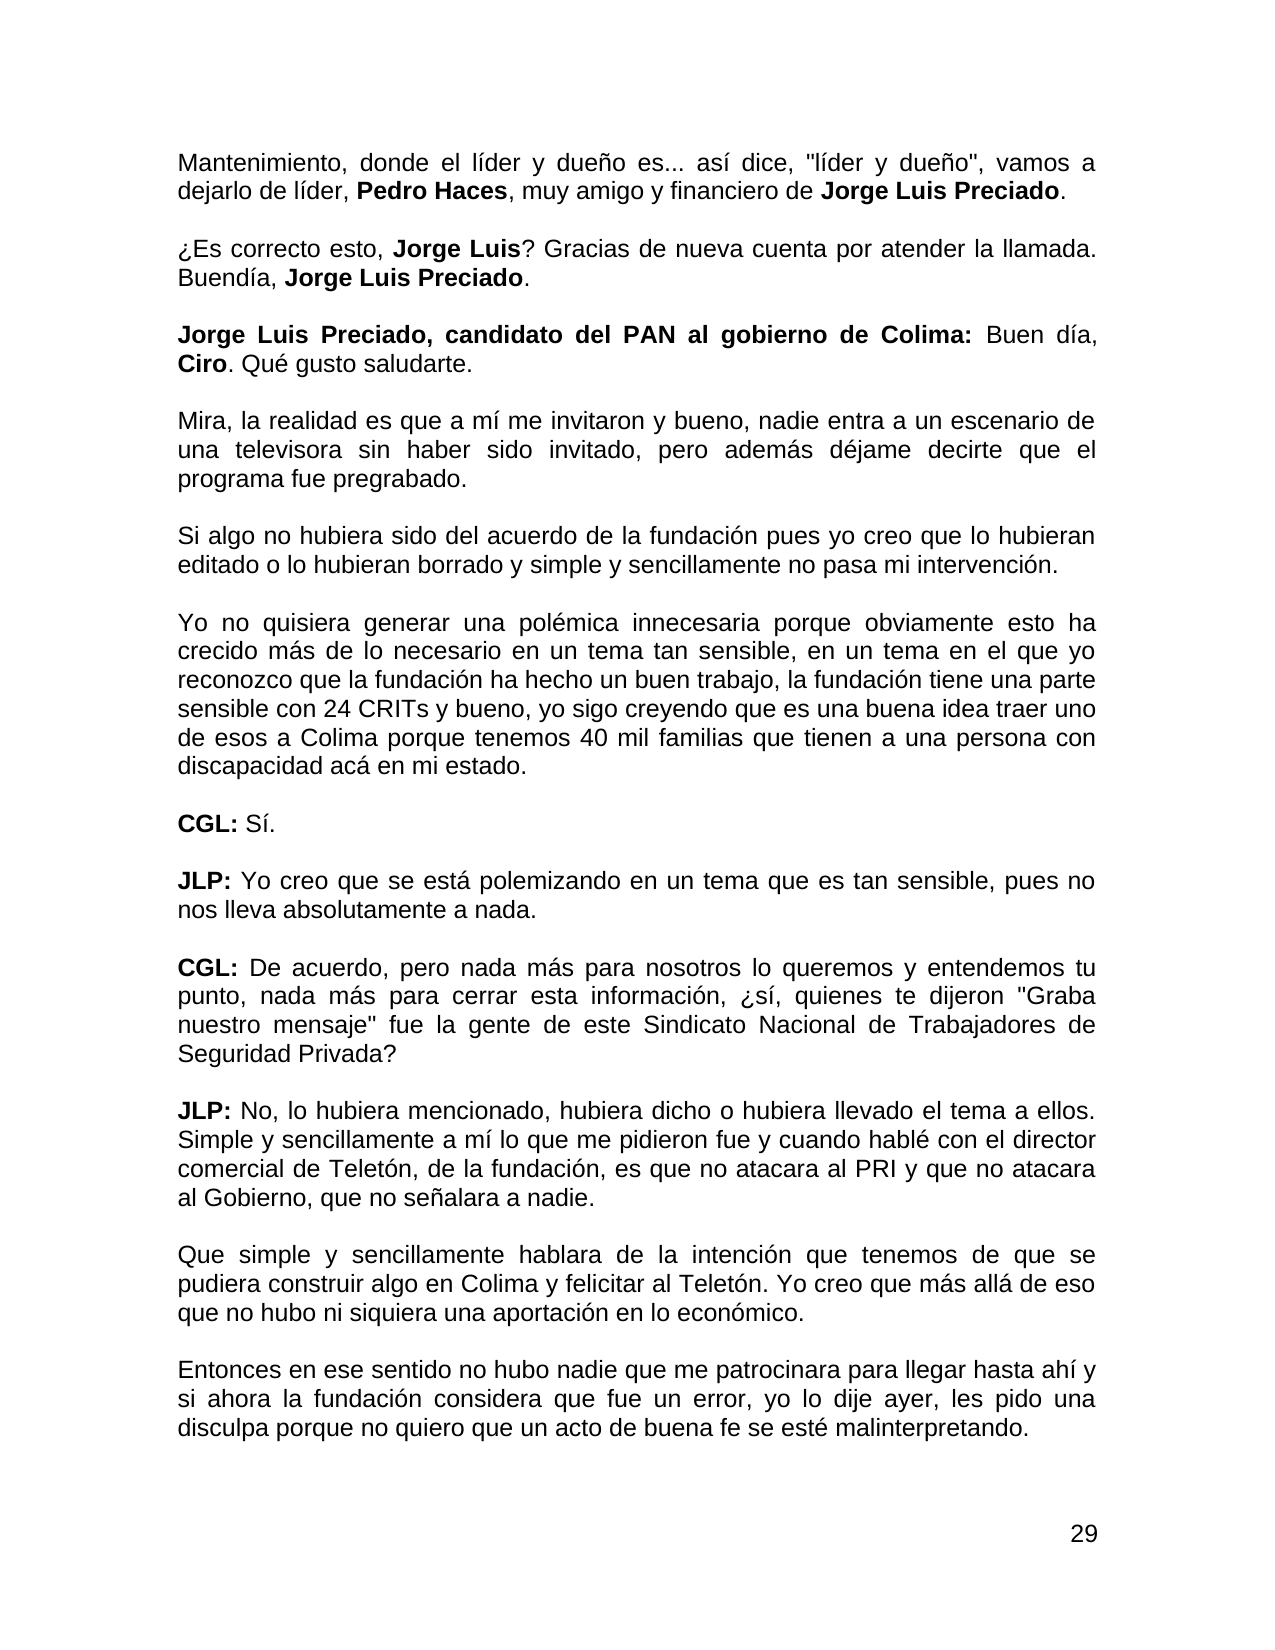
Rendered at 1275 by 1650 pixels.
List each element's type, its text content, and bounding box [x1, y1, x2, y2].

text JLP: No, lo hubiera mencionado, hubiera dicho o hubiera llevado el tema a ellos. Simple y sencillamente a mí lo que me pidieron fue y cuando hablé con el director comercial de Teletón, de la fundación, es que no atacara al PRI y que no atacara al Gobierno, que no señalara a nadie. [177, 1096, 1098, 1211]
text Que simple y sencillamente hablara de la intención que tenemos de que se pudiera construir algo en Colima y felicitar al Teletón. Yo creo que más allá de eso que no hubo ni siquiera una aportación en lo económico. [177, 1240, 1098, 1326]
text Mira, la realidad es que a mí me invitaron y bueno, nadie entra a un escenario de una televisora sin haber sido invitado, pero además déjame decirte que el programa fue pregrabado. [177, 406, 1098, 493]
text Jorge Luis Preciado, candidato del PAN al gobierno de Colima: Buen día, Ciro. Qué gusto saludarte. [177, 320, 1098, 378]
text JLP: Yo creo que se está polemizando en un tema que es tan sensible, pues no nos lleva absolutamente a nada. [177, 866, 1098, 924]
text Yo no quisiera generar una polémica innecesaria porque obviamente esto ha crecido más de lo necesario en un tema tan sensible, en un tema en el que yo reconozco que la fundación ha hecho un buen trabajo, la fundación tiene una parte sensible con 24 CRITs y bueno, yo sigo creyendo que es una buena idea traer uno de esos a Colima porque tenemos 40 mil familias que tienen a una persona con discapacidad acá en mi estado. [177, 608, 1098, 780]
text Si algo no hubiera sido del acuerdo de la fundación pues yo creo que lo hubieran editado o lo hubieran borrado y simple y sencillamente no pasa mi intervención. [177, 521, 1098, 579]
text CGL: Sí. [177, 809, 1098, 838]
text Entonces en ese sentido no hubo nadie que me patrocinara para llegar hasta ahí y si ahora la fundación considera que fue un error, yo lo dije ayer, les pido una disculpa porque no quiero que un acto de buena fe se esté malinterpretando. [177, 1355, 1098, 1441]
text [177, 148, 1098, 205]
text ¿Es correcto esto, Jorge Luis? Gracias de nueva cuenta por atender la llamada. Buendía, Jorge Luis Preciado. [177, 234, 1098, 291]
text CGL: De acuerdo, pero nada más para nosotros lo queremos y entendemos tu punto, nada más para cerrar esta información, ¿sí, quienes te dijeron "Graba nuestro mensaje" fue la gente de este Sindicato Nacional de Trabajadores de Seguridad Privada? [177, 953, 1098, 1068]
